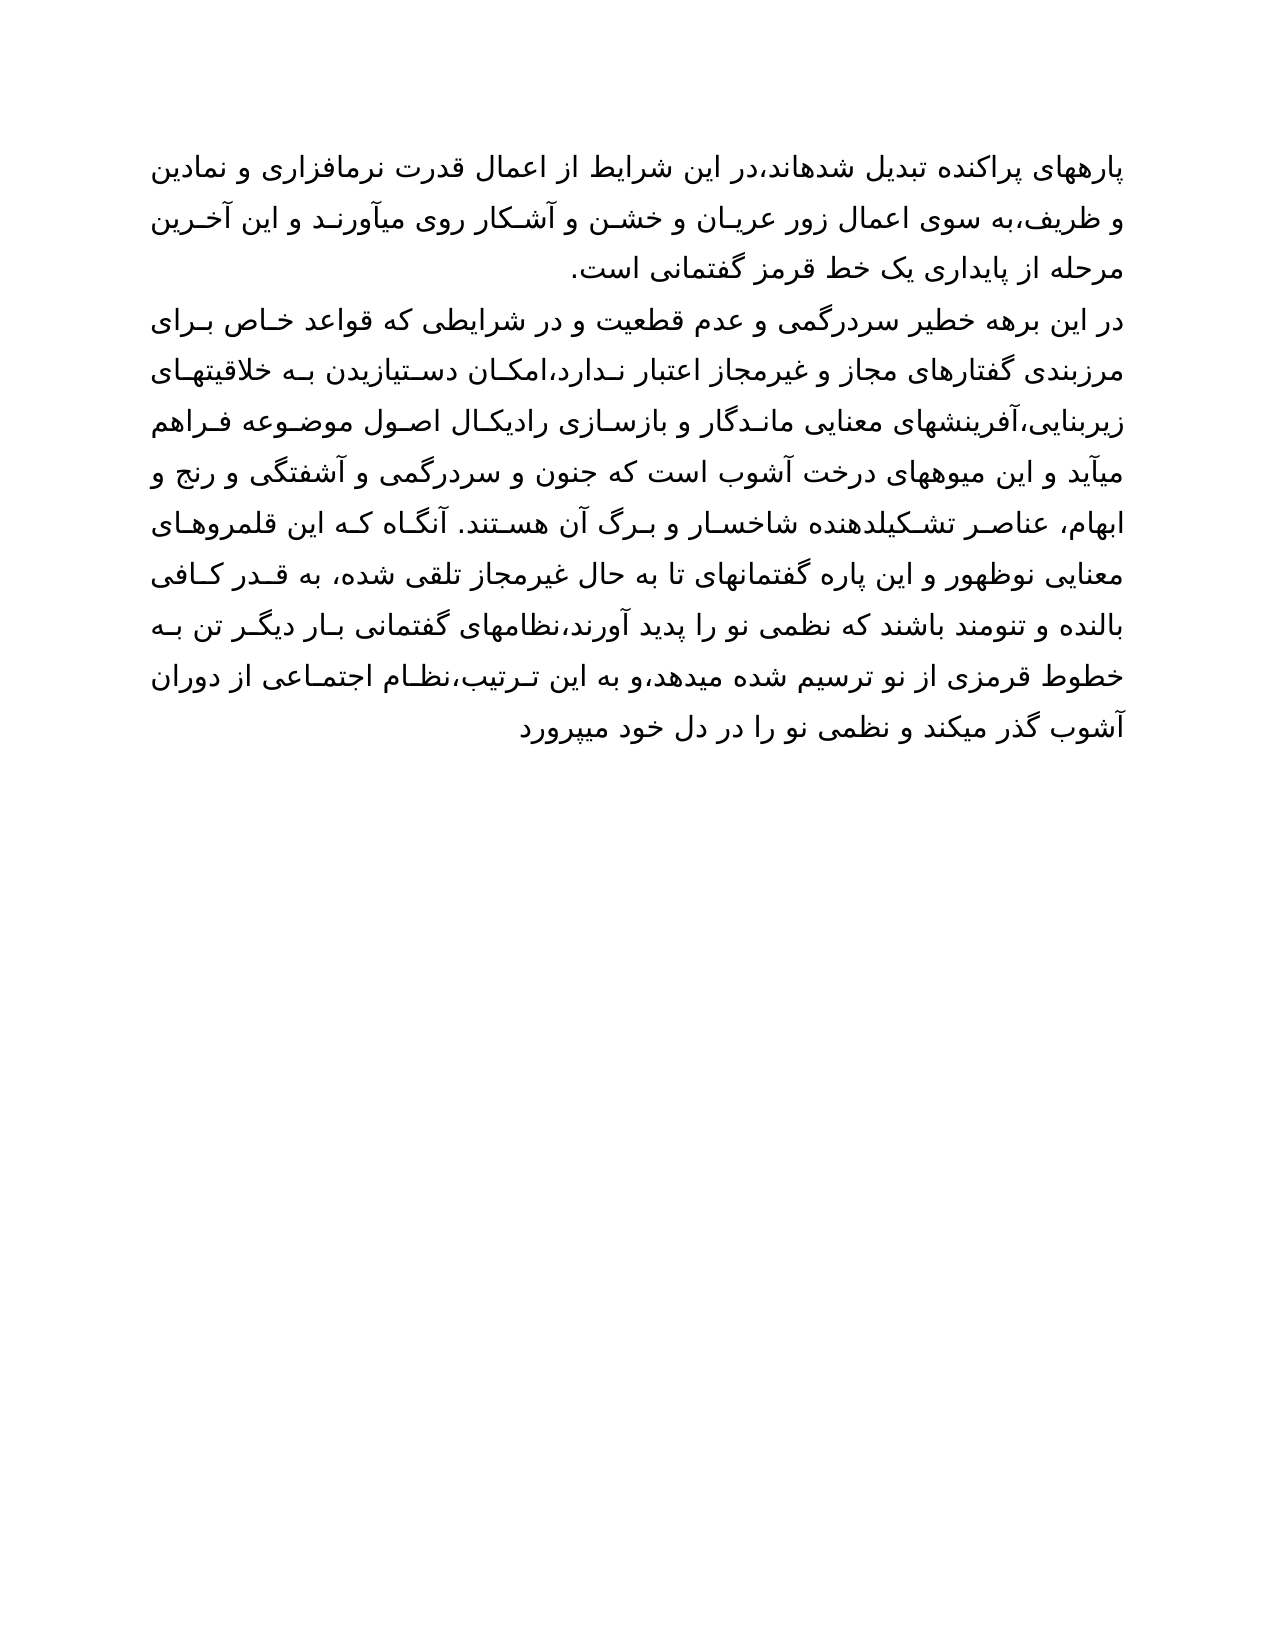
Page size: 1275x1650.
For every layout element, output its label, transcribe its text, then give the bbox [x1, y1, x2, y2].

text در این برهه خطیر سردرگمی و عدم قطعیت و در شرایطی که قواعد خاص برای مرزبندی گفتارهای‏ مجاز و غیرمجاز اعتبار ندارد،امکان دست‏یازیدن‏ به خلاقیت‏های زیربنایی،آفرینش‏های معنایی‏ ماندگار و بازسازی رادیکال اصول موضوعه فراهم‏ می‏آید و این میوه‏های درخت آشوب است که‏ جنون و سردرگمی و آشفتگی و رنج و ابهام، عناصر تشکیل‏دهنده شاخسار و برگ آن هستند. آنگاه که این قلمروهای معنایی نوظهور و این‏ پاره گفتمان‏های تا به حال غیرمجاز تلقی شده، به قدر کافی بالنده و تنومند باشند که نظمی نو را پدید آورند،نظام‏های گفتمانی بار دیگر تن به‏ خطوط قرمزی از نو ترسیم شده می‏دهد،و به این‏ ترتیب،نظام اجتماعی از دوران آشوب گذر می‏کند و نظمی نو را در دل خود می‏پرورد [150, 303, 1125, 744]
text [150, 150, 1125, 286]
